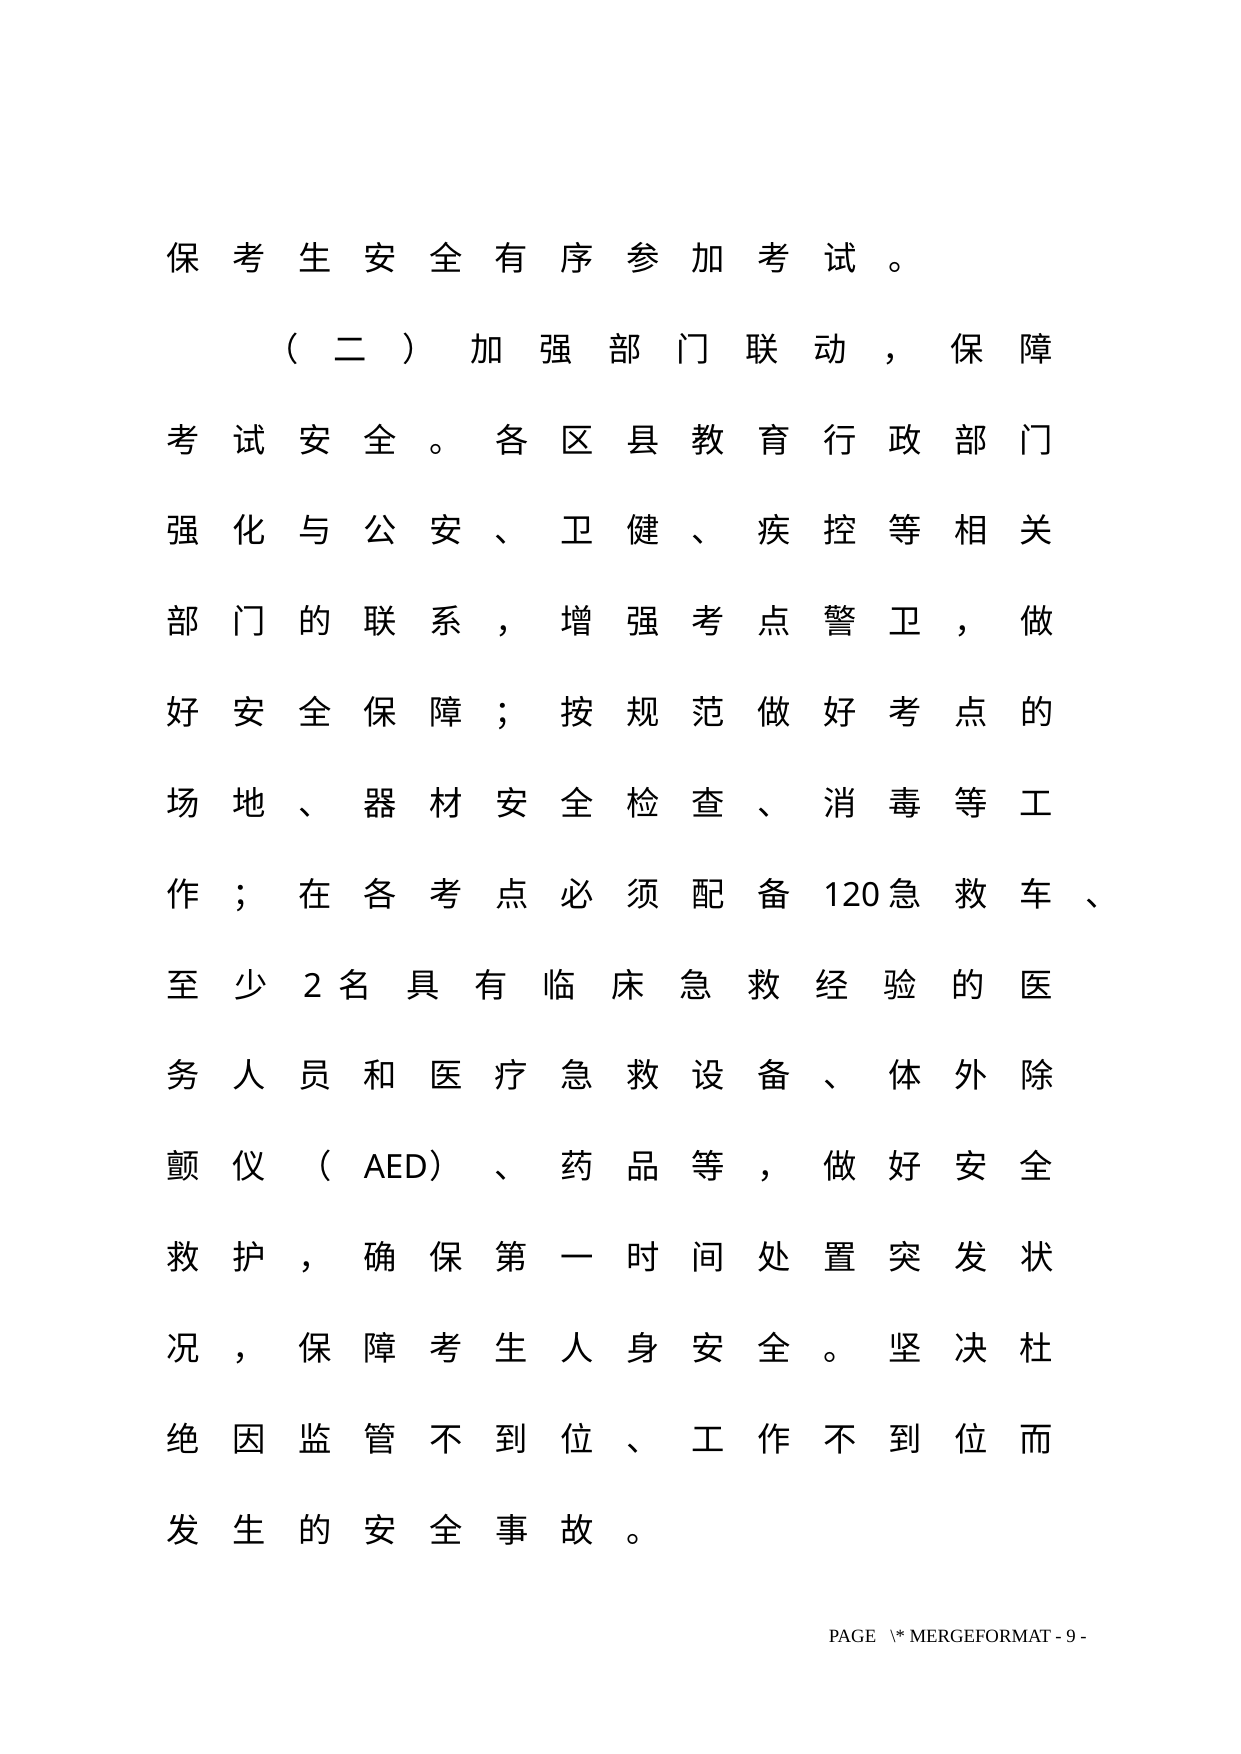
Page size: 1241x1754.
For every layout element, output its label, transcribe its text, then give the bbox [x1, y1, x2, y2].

text （二）加强部门联动，保障考试安全。各区县教育行政部门强化与公安、卫健、疾控等相关部门的联系，增强考点警卫，做好安全保障；按规范做好考点的场地、器材安全检查、消毒等工作；在各考点必须配备120急救车、至少2名具有临床急救经验的医务人员和医疗急救设备、体外除颤仪（AED）、药品等，做好安全救护，确保第一时间处置突发状况，保障考生人身安全。坚决杜绝因监管不到位、工作不到位而发生的安全事故。 [167, 301, 1085, 1573]
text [167, 211, 1085, 301]
